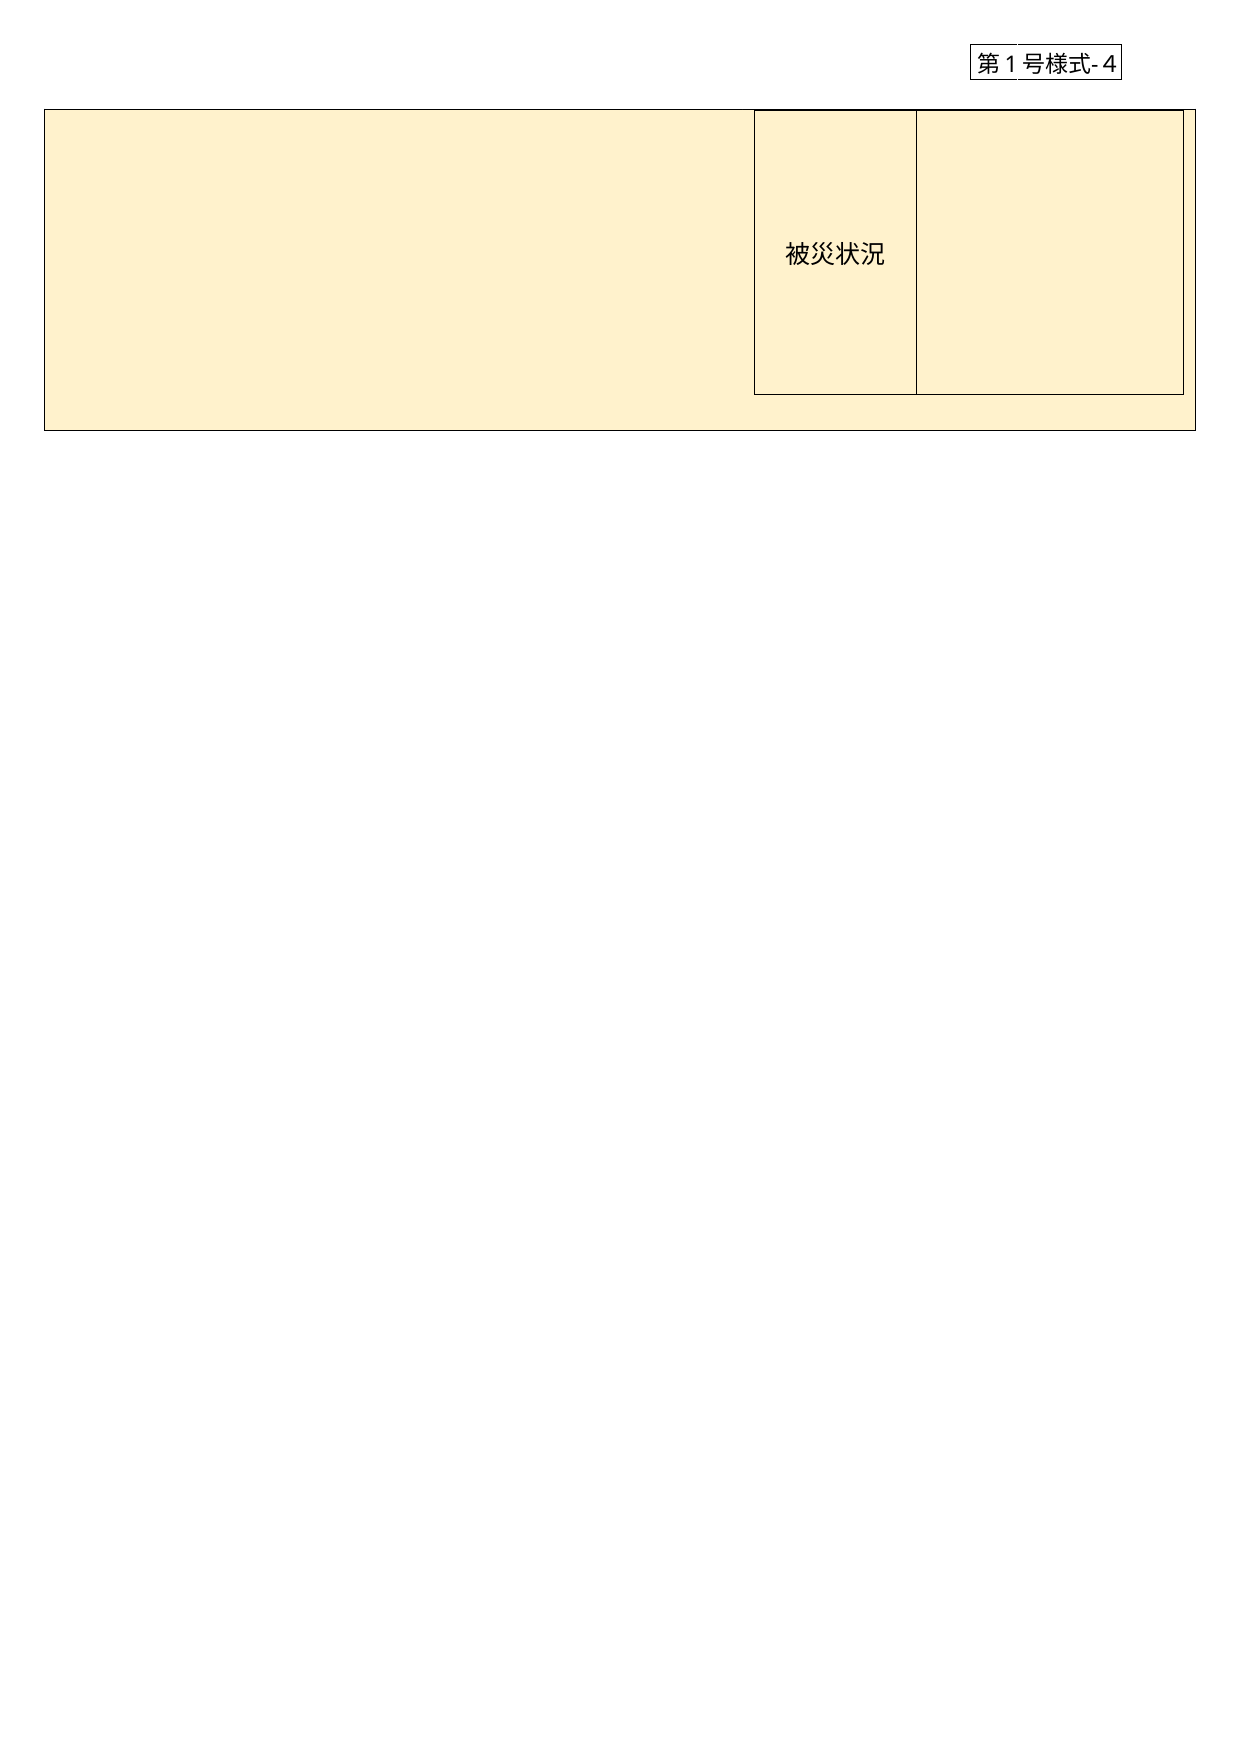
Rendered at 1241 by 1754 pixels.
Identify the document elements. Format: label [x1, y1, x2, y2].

table_header [743, 110, 1195, 430]
table_header [45, 110, 742, 430]
